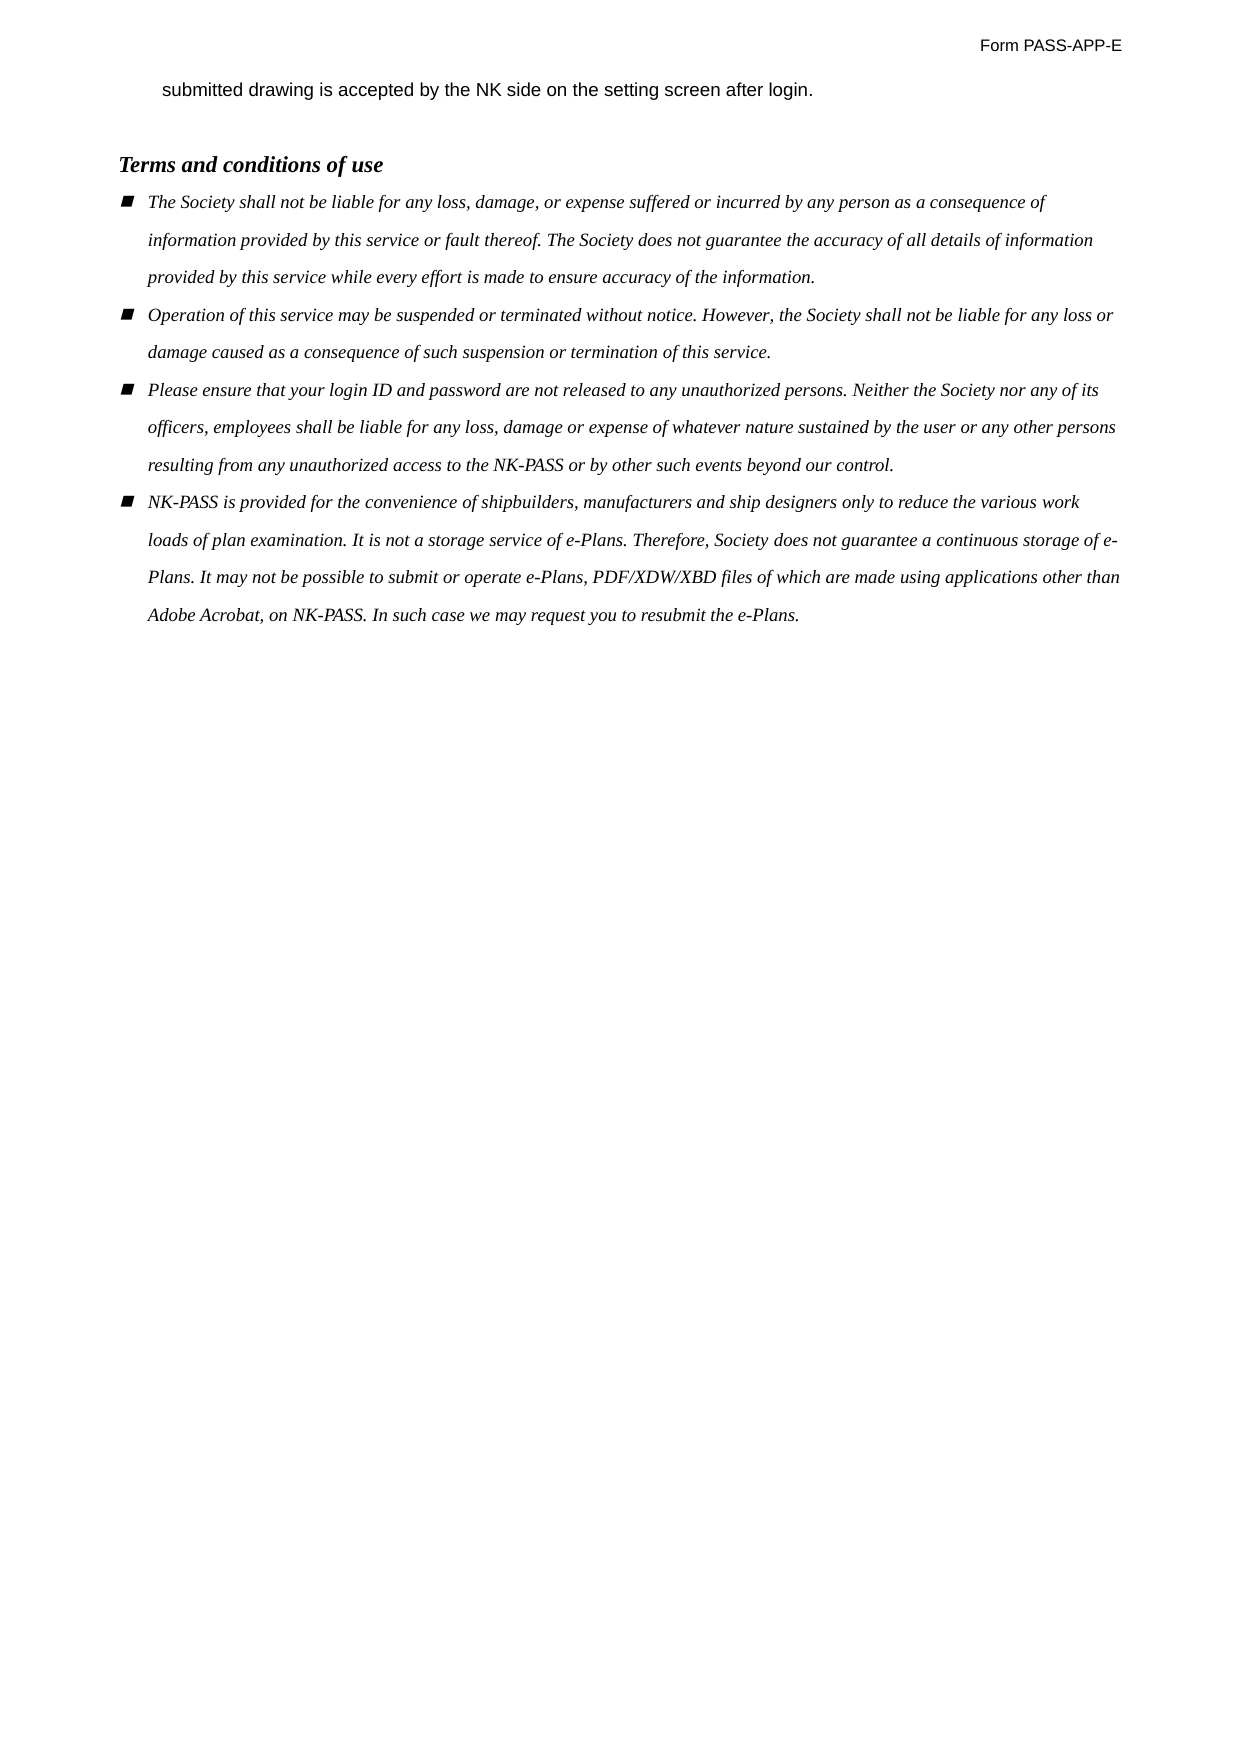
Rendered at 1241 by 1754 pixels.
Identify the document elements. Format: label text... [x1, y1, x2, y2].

list The Society shall not be liable for any loss, damage, or expense suffered or incurred by any person as a consequence of information provided by this service or fault thereof. The Society does not guarantee the accuracy of all details of information provided by this service while every effort is made to ensure accuracy of the information. [119, 183, 1122, 296]
text Terms and conditions of use [118, 146, 1122, 183]
list Operation of this service may be suspended or terminated without notice. However, the Society shall not be liable for any loss or damage caused as a consequence of such suspension or termination of this service. [119, 296, 1122, 371]
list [133, 71, 1122, 108]
list Please ensure that your login ID and password are not released to any unauthorized persons. Neither the Society nor any of its officers, employees shall be liable for any loss, damage or expense of whatever nature sustained by the user or any other persons resulting from any unauthorized access to the NK-PASS or by other such events beyond our control. [119, 371, 1122, 483]
list NK-PASS is provided for the convenience of shipbuilders, manufacturers and ship designers only to reduce the various work loads of plan examination. It is not a storage service of e-Plans. Therefore, Society does not guarantee a continuous storage of e-Plans. It may not be possible to submit or operate e-Plans, PDF/XDW/XBD files of which are made using applications other than Adobe Acrobat, on NK-PASS. In such case we may request you to resubmit the e-Plans. [119, 483, 1122, 633]
